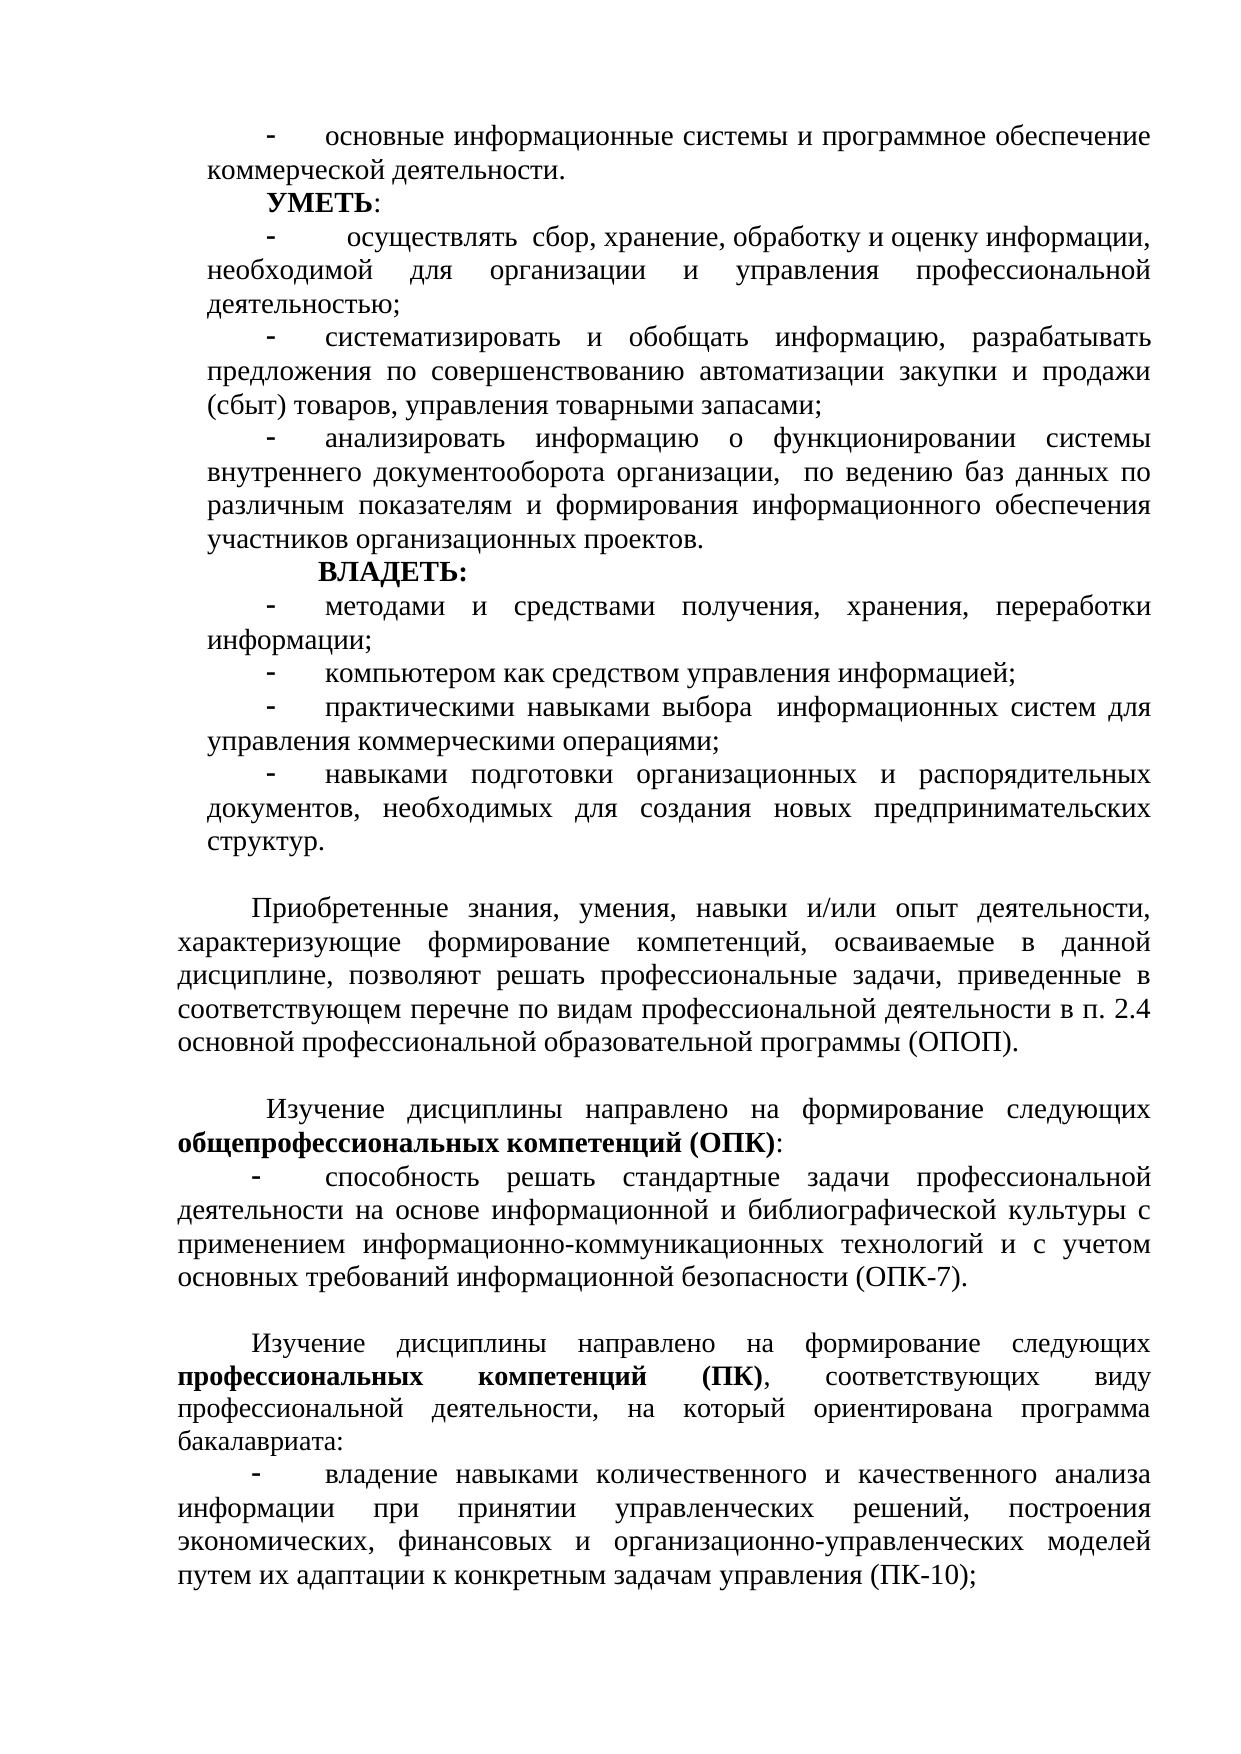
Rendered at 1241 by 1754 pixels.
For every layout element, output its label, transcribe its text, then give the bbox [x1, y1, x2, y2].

list навыками подготовки организационных и распорядительных документов, необходимых для создания новых предпринимательских структур. [207, 756, 1152, 857]
list Изучение дисциплины направлено на формирование следующих профессиональных компетенций (ПК), соответствующих виду профессиональной деятельности, на который ориентирована программа бакалавриата: [177, 1327, 1152, 1456]
list методами и средствами получения, хранения, переработки информации; [207, 588, 1152, 655]
list осуществлять сбор, хранение, обработку и оценку информации, необходимой для организации и управления профессиональной деятельностью; [207, 219, 1152, 319]
text УМЕТЬ: [177, 185, 1152, 219]
text Изучение дисциплины направлено на формирование следующих общепрофессиональных компетенций (ОПК): [177, 1092, 1152, 1159]
list ВЛАДЕТЬ: [266, 554, 1152, 588]
list основные информационные системы и программное обеспечение коммерческой деятельности. [207, 118, 1152, 185]
list практическими навыками выбора информационных систем для управления коммерческими операциями; [207, 689, 1152, 756]
list анализировать информацию о функционировании системы внутреннего документооборота организации, по ведению баз данных по различным показателям и формирования информационного обеспечения участников организационных проектов. [207, 420, 1152, 554]
list систематизировать и обобщать информацию, разрабатывать предложения по совершенствованию автоматизации закупки и продажи (сбыт) товаров, управления товарными запасами; [207, 319, 1152, 420]
list способность решать стандартные задачи профессиональной деятельности на основе информационной и библиографической культуры с применением информационно-коммуникационных технологий и с учетом основных требований информационной безопасности (ОПК-7). [177, 1159, 1152, 1293]
list владение навыками количественного и качественного анализа информации при принятии управленческих решений, построения экономических, финансовых и организационно-управленческих моделей путем их адаптации к конкретным задачам управления (ПК-10); [177, 1456, 1152, 1590]
text Приобретенные знания, умения, навыки и/или опыт деятельности, характеризующие формирование компетенций, осваиваемые в данной дисциплине, позволяют решать профессиональные задачи, приведенные в соответствующем перечне по видам профессиональной деятельности в п. 2.4 основной профессиональной образовательной программы (ОПОП). [177, 890, 1152, 1058]
list компьютером как средством управления информацией; [207, 655, 1152, 689]
